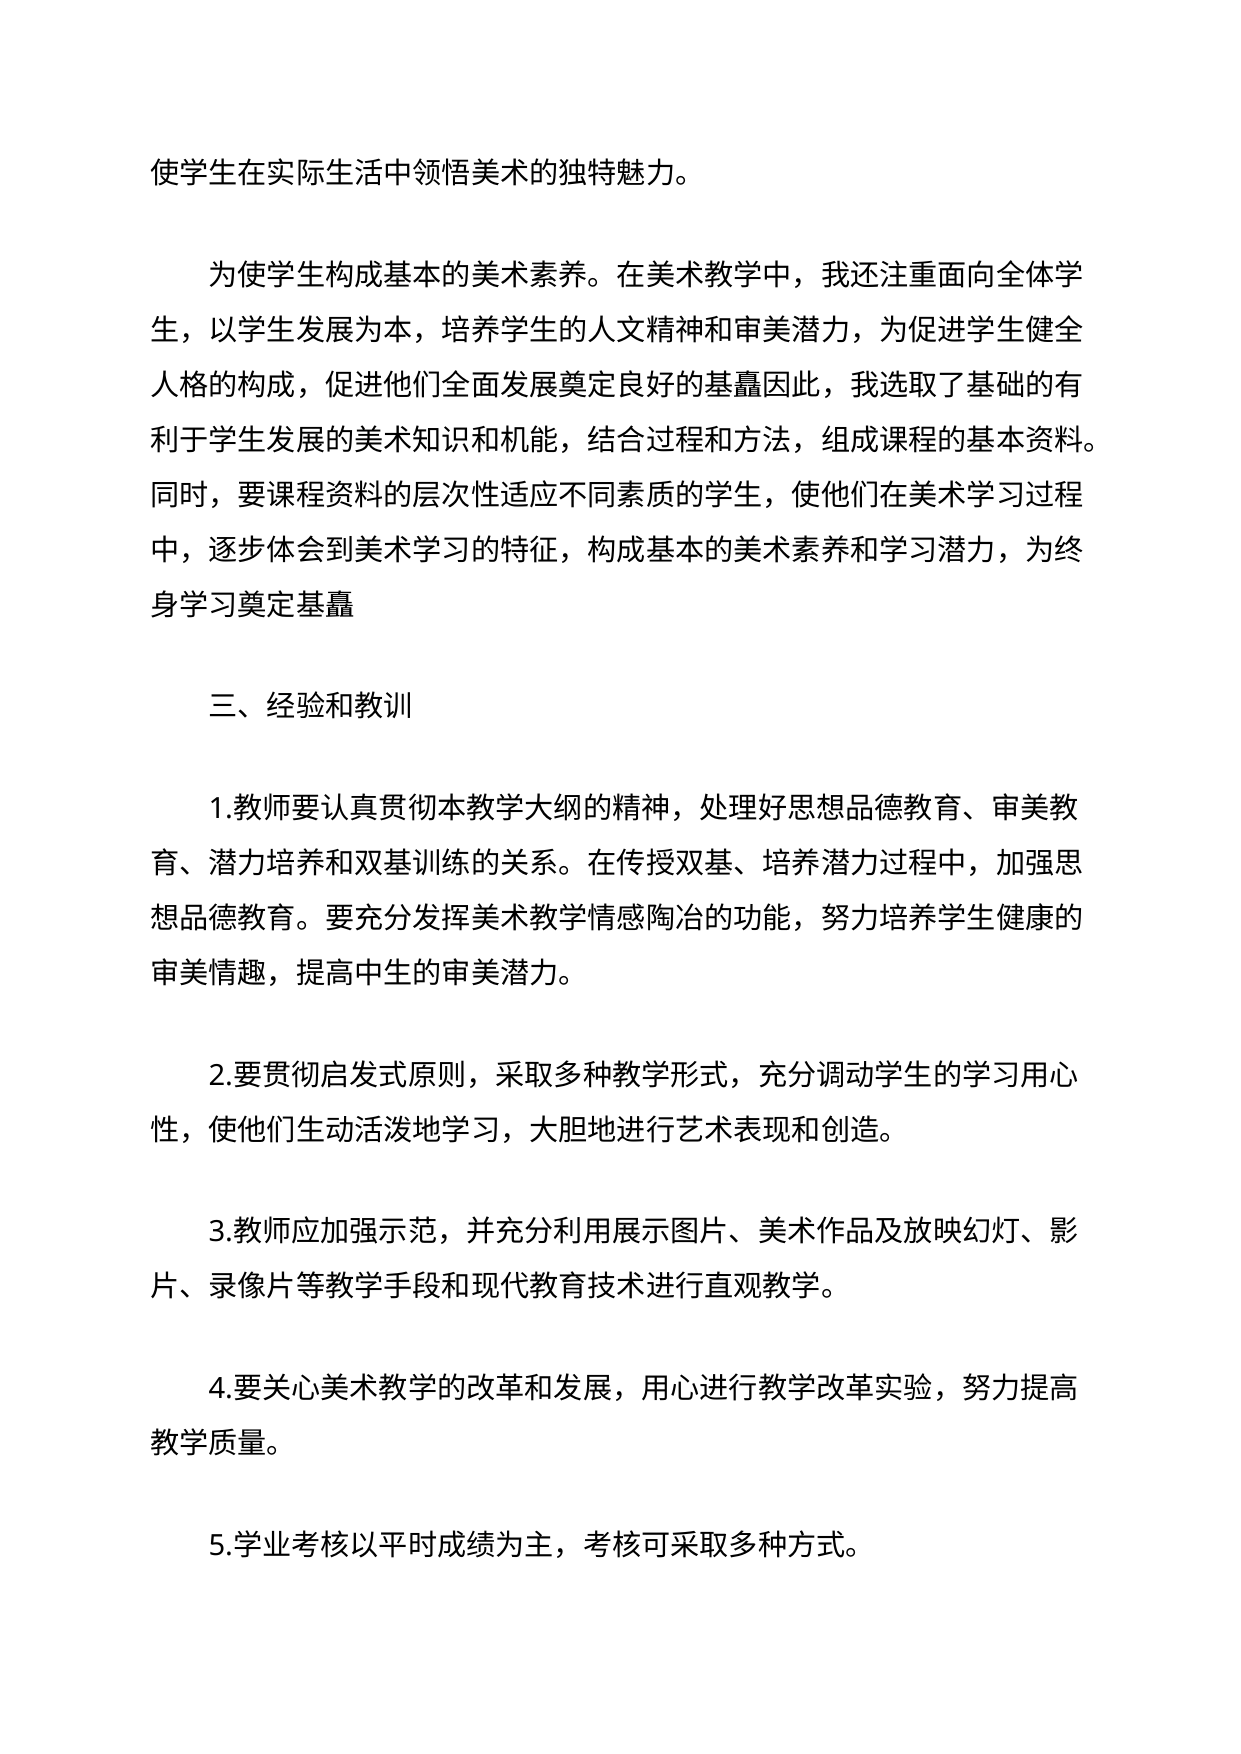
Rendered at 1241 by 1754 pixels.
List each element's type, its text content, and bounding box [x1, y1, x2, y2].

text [150, 150, 1090, 192]
text 5.学业考核以平时成绩为主，考核可采取多种方式。 [150, 1522, 1090, 1564]
text 三、经验和教训 [150, 683, 1090, 725]
text 2.要贯彻启发式原则，采取多种教学形式，充分调动学生的学习用心性，使他们生动活泼地学习，大胆地进行艺术表现和创造。 [150, 1051, 1090, 1148]
text 4.要关心美术教学的改革和发展，用心进行教学改革实验，努力提高教学质量。 [150, 1365, 1090, 1462]
text 3.教师应加强示范，并充分利用展示图片、美术作品及放映幻灯、影片、录像片等教学手段和现代教育技术进行直观教学。 [150, 1208, 1090, 1305]
text 1.教师要认真贯彻本教学大纲的精神，处理好思想品德教育、审美教育、潜力培养和双基训练的关系。在传授双基、培养潜力过程中，加强思想品德教育。要充分发挥美术教学情感陶冶的功能，努力培养学生健康的审美情趣，提高中生的审美潜力。 [150, 785, 1090, 992]
text 为使学生构成基本的美术素养。在美术教学中，我还注重面向全体学生，以学生发展为本，培养学生的人文精神和审美潜力，为促进学生健全人格的构成，促进他们全面发展奠定良好的基矗因此，我选取了基础的有利于学生发展的美术知识和机能，结合过程和方法，组成课程的基本资料。同时，要课程资料的层次性适应不同素质的学生，使他们在美术学习过程中，逐步体会到美术学习的特征，构成基本的美术素养和学习潜力，为终身学习奠定基矗 [150, 252, 1090, 623]
